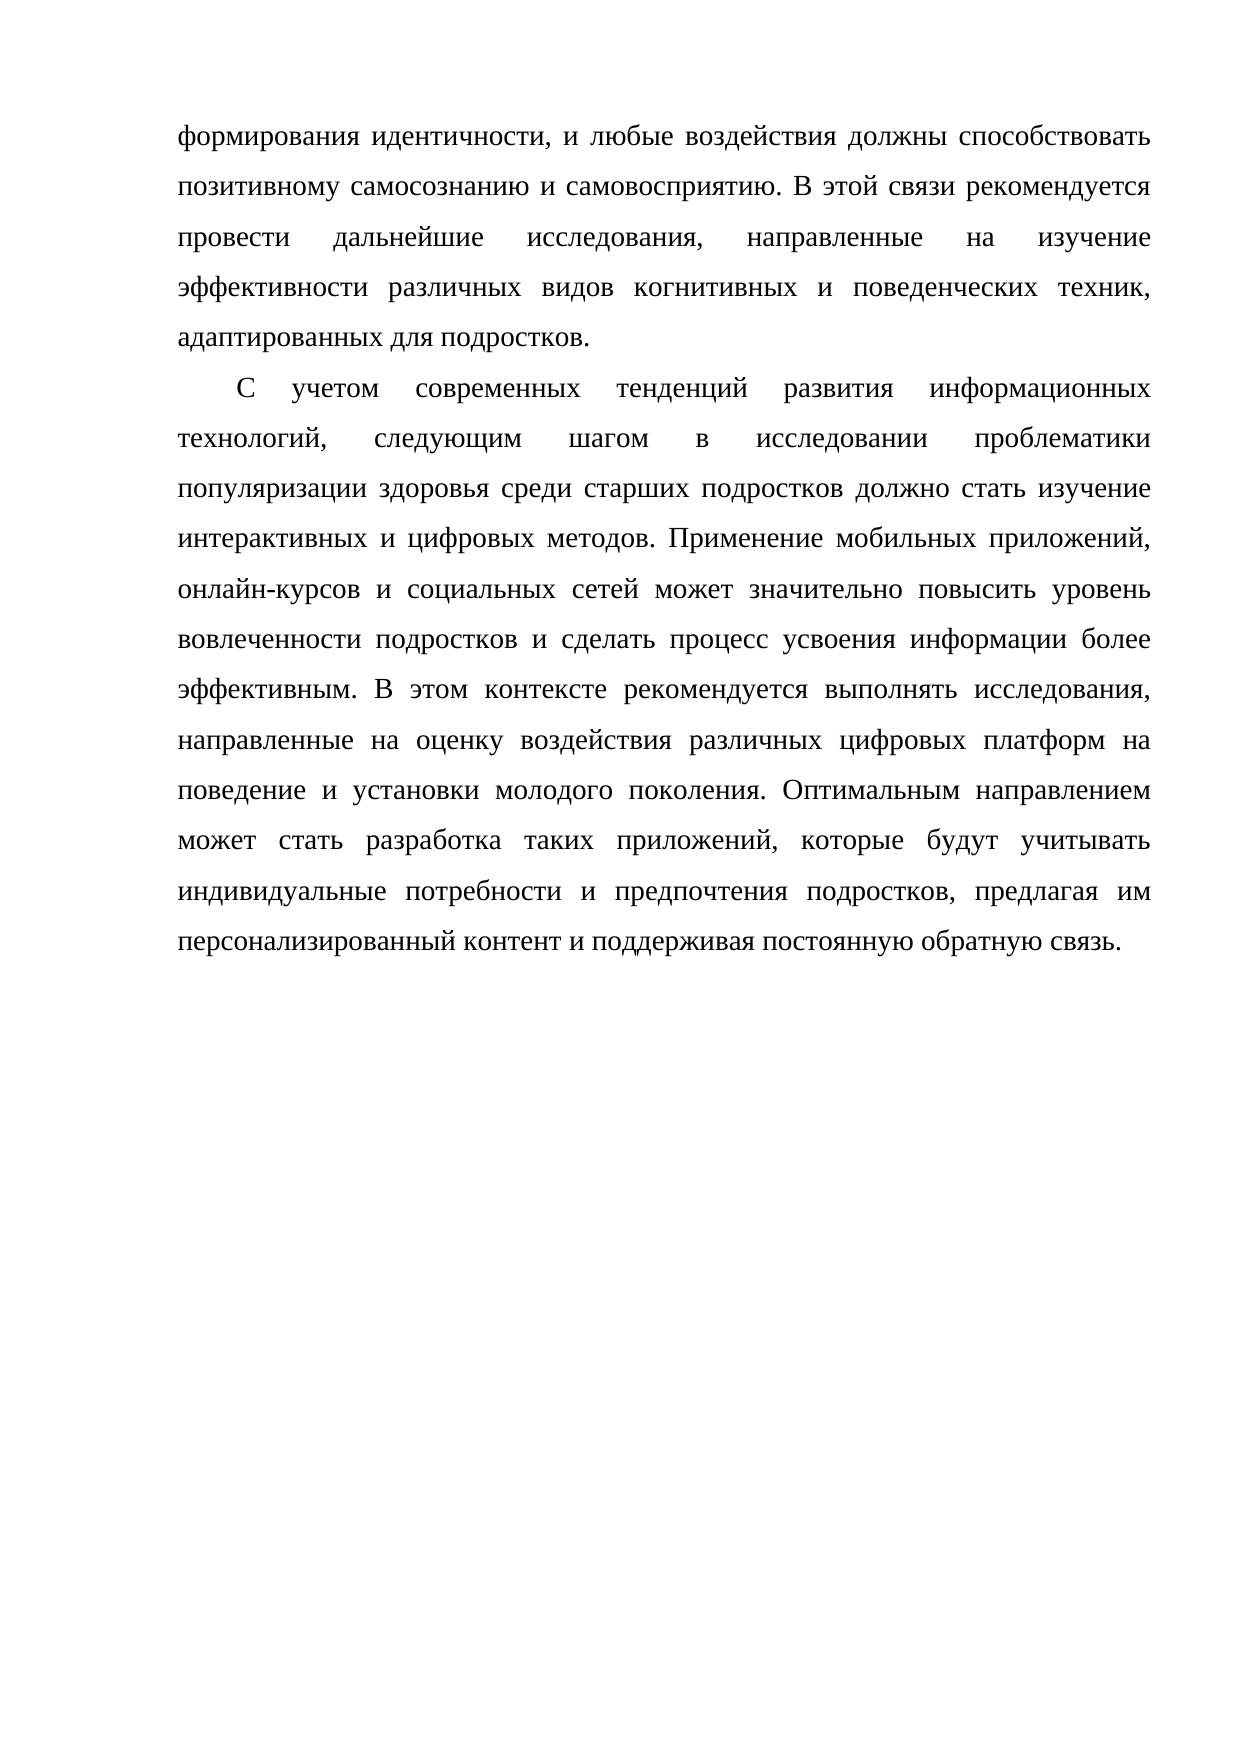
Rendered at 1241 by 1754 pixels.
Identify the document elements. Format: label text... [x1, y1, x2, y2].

text С учетом современных тенденций развития информационных технологий, следующим шагом в исследовании проблематики популяризации здоровья среди старших подростков должно стать изучение интерактивных и цифровых методов. Применение мобильных приложений, онлайн-курсов и социальных сетей может значительно повысить уровень вовлеченности подростков и сделать процесс усвоения информации более эффективным. В этом контексте рекомендуется выполнять исследования, направленные на оценку воздействия различных цифровых платформ на поведение и установки молодого поколения. Оптимальным направлением может стать разработка таких приложений, которые будут учитывать индивидуальные потребности и предпочтения подростков, предлагая им персонализированный контент и поддерживая постоянную обратную связь. [177, 370, 1152, 957]
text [177, 118, 1152, 353]
